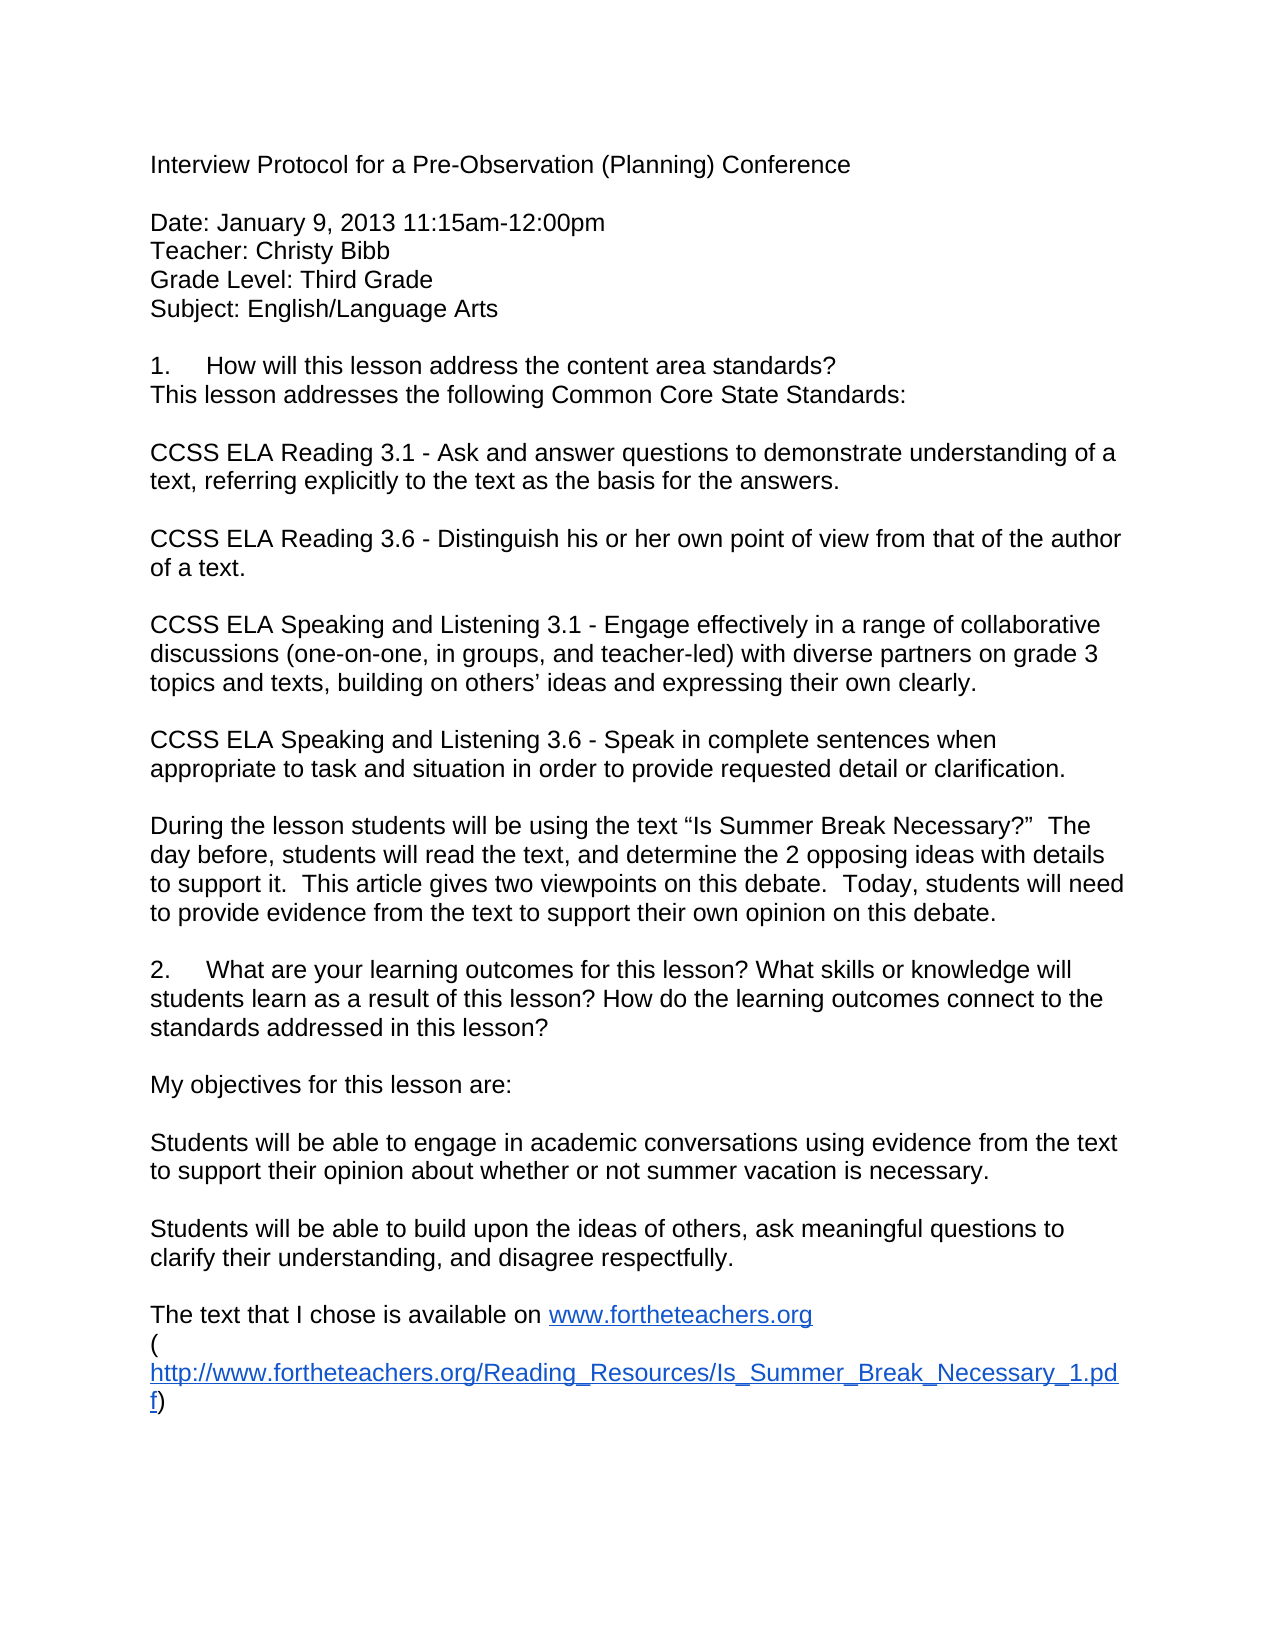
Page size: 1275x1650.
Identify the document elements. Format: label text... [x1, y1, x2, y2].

text Teacher: Christy Bibb [150, 236, 1125, 265]
text 1. How will this lesson address the content area standards? [150, 351, 1125, 380]
text 2. What are your learning outcomes for this lesson? What skills or knowledge will students learn as a result of this lesson? How do the learning outcomes connect to the standards addressed in this lesson? [150, 955, 1125, 1041]
text CCSS ELA Speaking and Listening 3.1 - Engage effectively in a range of collaborative discussions (one-on-one, in groups, and teacher-led) with diverse partners on grade 3 topics and texts, building on others’ ideas and expressing their own clearly. [150, 610, 1125, 696]
text Students will be able to build upon the ideas of others, ask meaningful questions to clarify their understanding, and disagree respectfully. [150, 1214, 1125, 1271]
text CCSS ELA Reading 3.6 - Distinguish his or her own point of view from that of the author of a text. [150, 524, 1125, 610]
text CCSS ELA Speaking and Listening 3.6 - Speak in complete sentences when appropriate to task and situation in order to provide requested detail or clarification. [150, 725, 1125, 782]
text My objectives for this lesson are: [150, 1070, 1125, 1127]
text The text that I chose is available on www.fortheteachers.org (http://www.fortheteachers.org/Reading_Resources/Is_Summer_Break_Necessary_1.pdf) [150, 1300, 1125, 1415]
text Interview Protocol for a Pre-Observation (Planning) Conference [150, 150, 1125, 179]
text Grade Level: Third Grade [150, 265, 1125, 294]
text Students will be able to engage in academic conversations using evidence from the text to support their opinion about whether or not summer vacation is necessary. [150, 1127, 1125, 1185]
text Subject: English/Language Arts [150, 294, 1125, 322]
text This lesson addresses the following Common Core State Standards: [150, 380, 1125, 409]
text During the lesson students will be using the text “Is Summer Break Necessary?” The day before, students will read the text, and determine the 2 opposing ideas with details to support it. This article gives two viewpoints on this debate. Today, students will need to provide evidence from the text to support their own opinion on this debate. [150, 811, 1125, 955]
text CCSS ELA Reading 3.1 - Ask and answer questions to demonstrate understanding of a text, referring explicitly to the text as the basis for the answers. [150, 437, 1125, 495]
text Date: January 9, 2013 11:15am-12:00pm [150, 207, 1125, 236]
